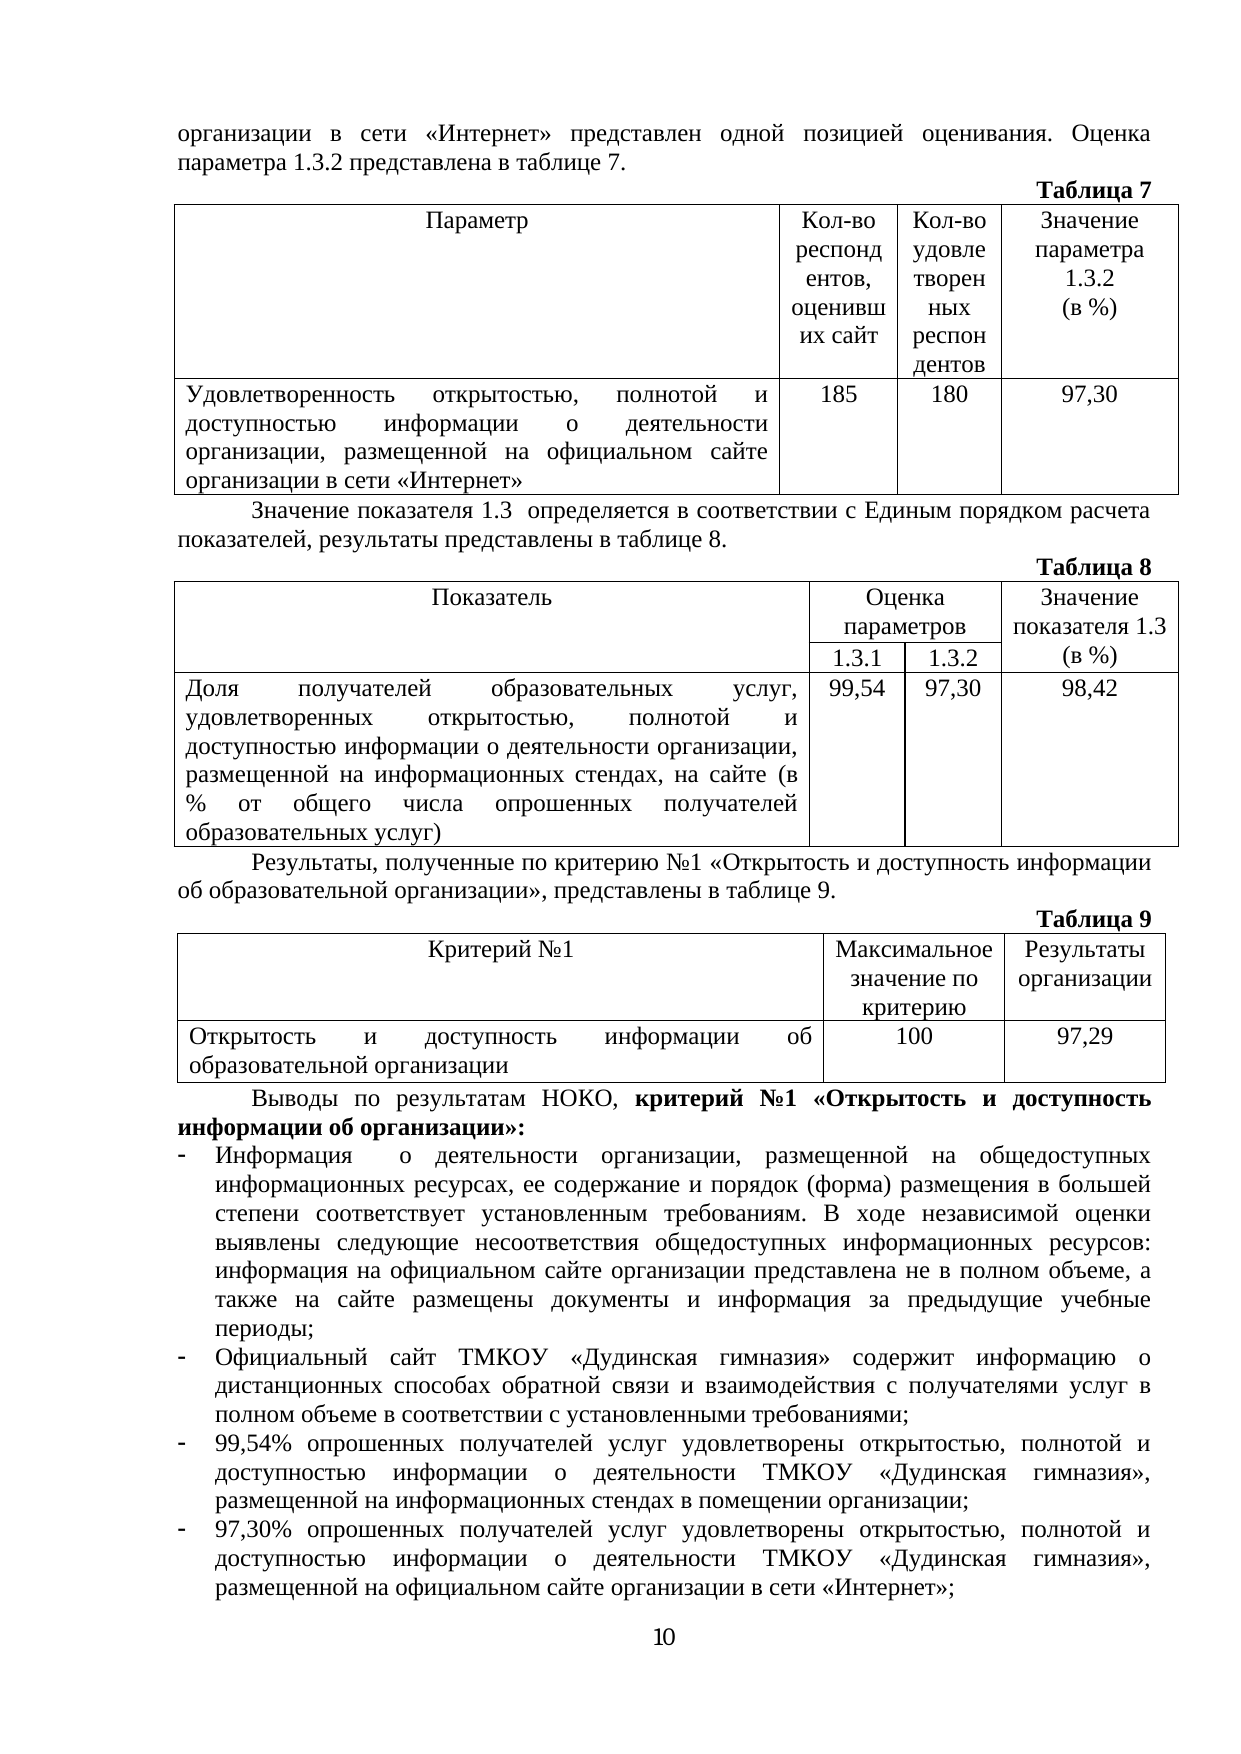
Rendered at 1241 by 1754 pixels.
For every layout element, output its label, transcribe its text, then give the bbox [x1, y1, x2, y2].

table_cell 1.3.2 [906, 643, 1001, 672]
table_header Значение параметра 1.3.2 (в %) [1002, 205, 1178, 378]
table_cell Доля получателей образовательных услуг, удовлетворенных открытостью, полнотой и доступностью информации о деятельности организации, размещенной на информационных стендах, на сайте (в % от общего числа опрошенных получателей образовательных услуг) [175, 673, 809, 846]
list 99,54% опрошенных получателей услуг удовлетворены открытостью, полнотой и доступностью информации о деятельности ТМКОУ «Дудинская гимназия», размещенной на информационных стендах в помещении организации; [177, 1428, 1152, 1514]
text Результаты, полученные по критерию №1 «Открытость и доступность информации об образовательной организации», представлены в таблице 9. [177, 847, 1152, 904]
table_cell Удовлетворенность открытостью, полнотой и доступностью информации о деятельности организации, размещенной на официальном сайте организации в сети «Интернет» [175, 379, 779, 494]
table_cell 100 [824, 1021, 1004, 1082]
text Таблица 9 [177, 904, 1152, 933]
table_cell 97,30 [906, 673, 1001, 846]
table_header Кол-во респондентов, оценивших сайт [780, 205, 897, 378]
table_cell 185 [780, 379, 897, 494]
table_header Показатель [175, 582, 809, 672]
table_cell 97,29 [1005, 1021, 1165, 1082]
table_cell 99,54 [810, 673, 904, 846]
table_header Результаты организации [1005, 934, 1165, 1020]
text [177, 118, 1152, 176]
table_header Оценка параметров [810, 582, 1001, 642]
text Таблица 8 [177, 552, 1152, 581]
table_cell 180 [898, 379, 1001, 494]
list 97,30% опрошенных получателей услуг удовлетворены открытостью, полнотой и доступностью информации о деятельности ТМКОУ «Дудинская гимназия», размещенной на официальном сайте организации в сети «Интернет»; [177, 1514, 1152, 1601]
table_header Значение показателя 1.3 (в %) [1002, 582, 1178, 672]
table_cell 98,42 [1002, 673, 1178, 846]
table_header Максимальное значение по критерию [824, 934, 1004, 1020]
table_cell 1.3.1 [810, 643, 904, 672]
table_header Кол-во удовлетворенных респондентов [898, 205, 1001, 378]
table_cell 97,30 [1002, 379, 1178, 494]
text Значение показателя 1.3 определяется в соответствии с Единым порядком расчета показателей, результаты представлены в таблице 8. [177, 495, 1152, 552]
table_header Параметр [175, 205, 779, 378]
table_header Критерий №1 [178, 934, 823, 1020]
text Выводы по результатам НОКО, критерий №1 «Открытость и доступность информации об организации»: [177, 1083, 1152, 1141]
text Таблица 7 [177, 176, 1152, 204]
list Официальный сайт ТМКОУ «Дудинская гимназия» содержит информацию о дистанционных способах обратной связи и взаимодействия с получателями услуг в полном объеме в соответствии с установленными требованиями; [177, 1342, 1152, 1428]
list Информация о деятельности организации, размещенной на общедоступных информационных ресурсах, ее содержание и порядок (форма) размещения в большей степени соответствует установленным требованиям. В ходе независимой оценки выявлены следующие несоответствия общедоступных информационных ресурсов: информация на официальном сайте организации представлена не в полном объеме, а также на сайте размещены документы и информация за предыдущие учебные периоды; [177, 1141, 1152, 1342]
table_cell Открытость и доступность информации об образовательной организации [178, 1021, 823, 1082]
